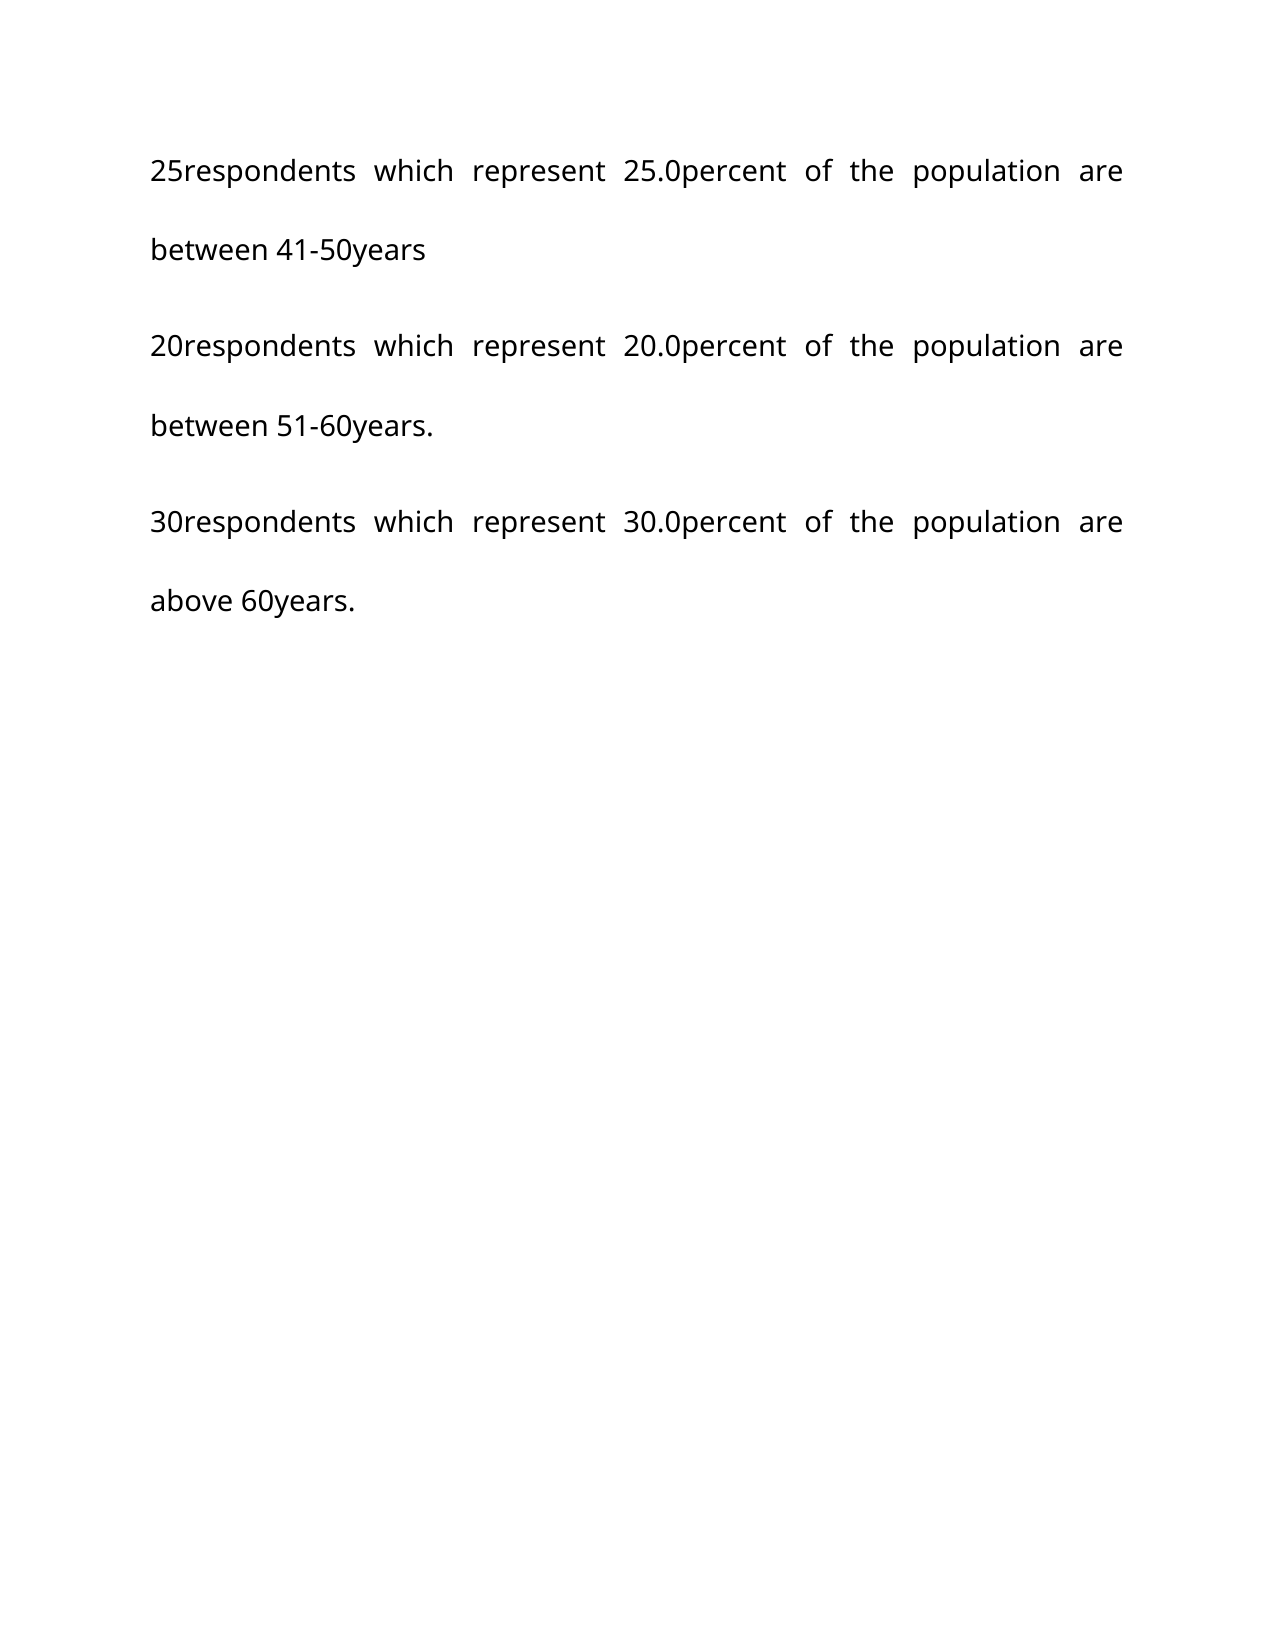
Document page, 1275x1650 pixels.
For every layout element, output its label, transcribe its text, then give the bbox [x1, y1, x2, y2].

text 20respondents which represent 20.0percent of the population are between 51-60years. [150, 325, 1125, 444]
text 25respondents which represent 25.0percent of the population are between 41-50years [150, 150, 1125, 269]
text 30respondents which represent 30.0percent of the population are above 60years. [150, 501, 1125, 620]
